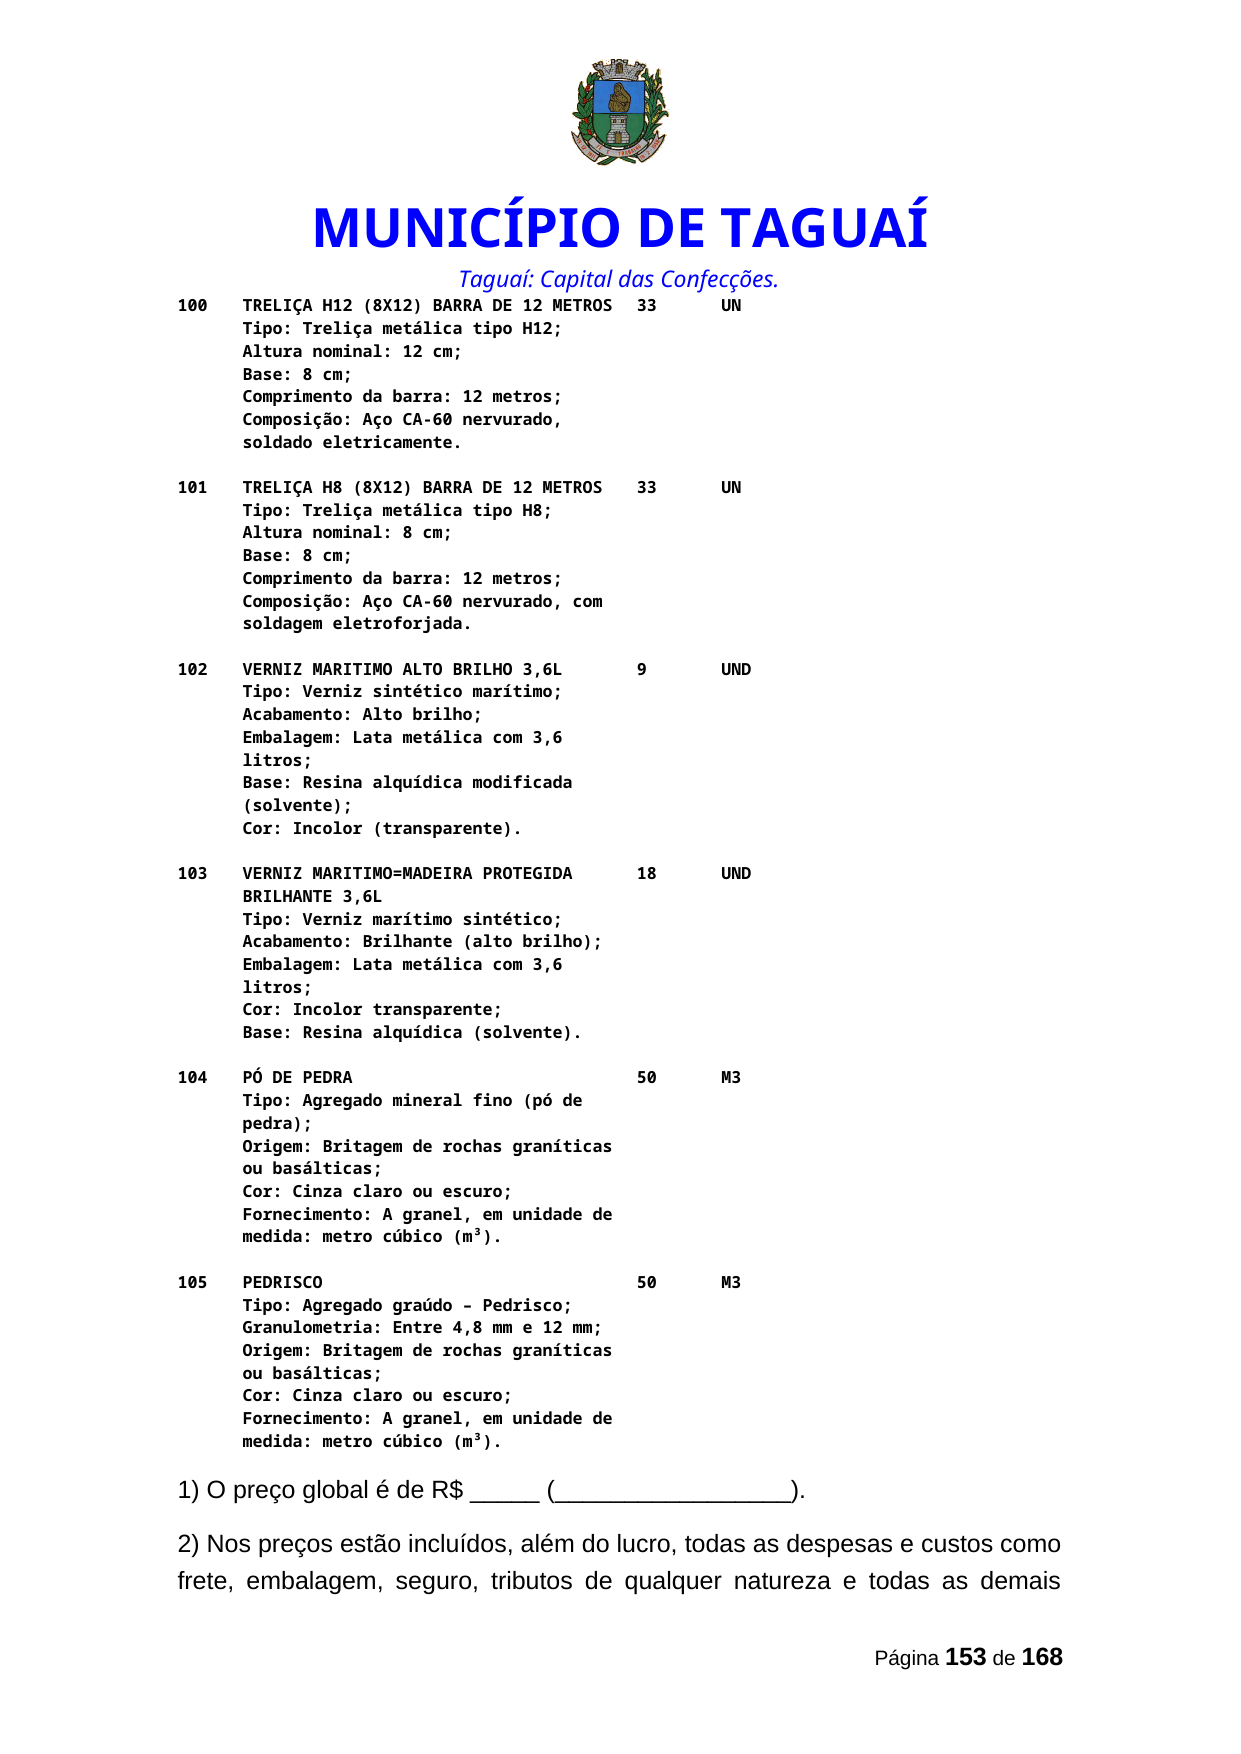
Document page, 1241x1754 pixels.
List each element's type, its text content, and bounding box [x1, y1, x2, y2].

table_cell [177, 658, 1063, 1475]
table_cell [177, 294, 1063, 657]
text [177, 1529, 1063, 1595]
text 1) O preço global é de R$ _____ (_________________). [177, 1475, 1063, 1504]
